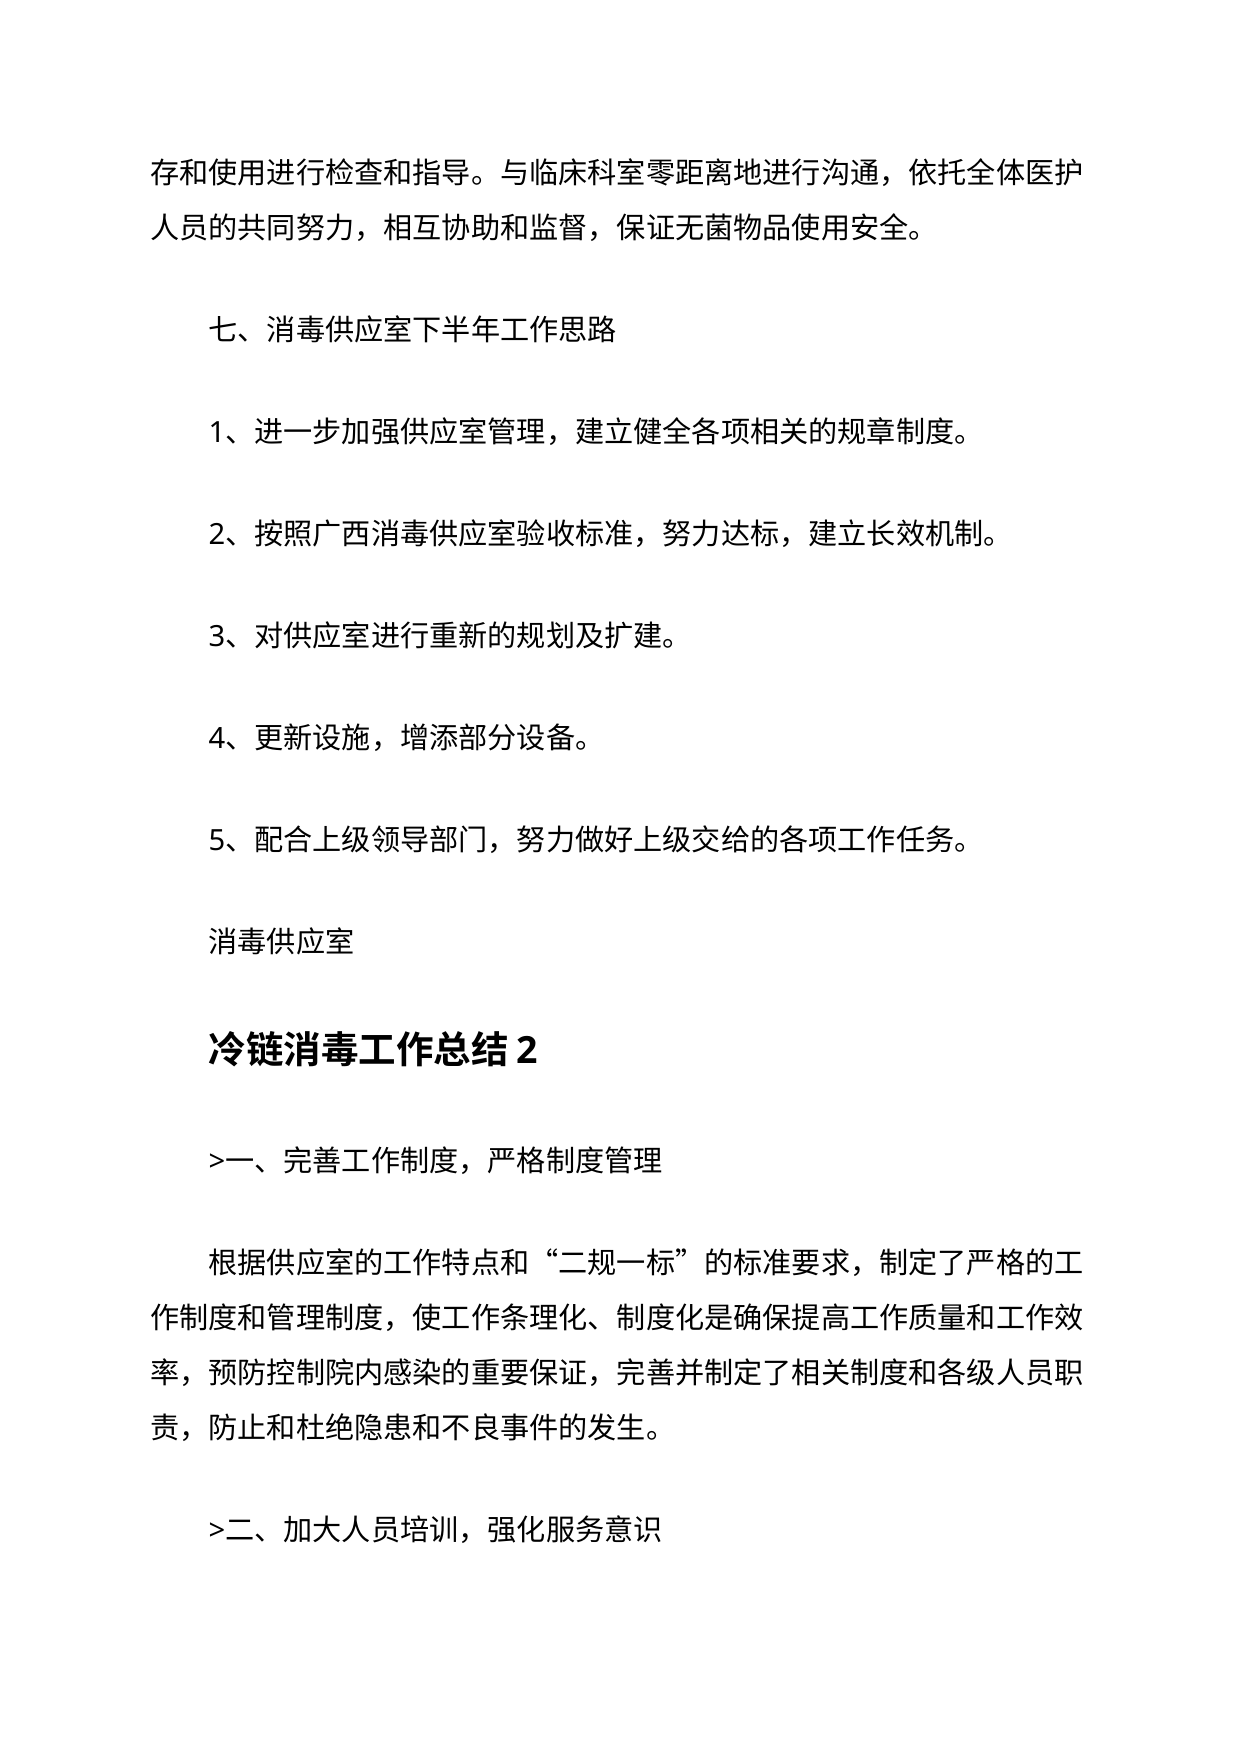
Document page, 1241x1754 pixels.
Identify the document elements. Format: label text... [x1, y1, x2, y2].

text 七、消毒供应室下半年工作思路 [150, 307, 1090, 349]
text 1、进一步加强供应室管理，建立健全各项相关的规章制度。 [150, 408, 1090, 451]
text >二、加大人员培训，强化服务意识 [150, 1506, 1090, 1548]
text 冷链消毒工作总结2 [150, 1020, 1090, 1074]
text 5、配合上级领导部门，努力做好上级交给的各项工作任务。 [150, 816, 1090, 859]
text 2、按照广西消毒供应室验收标准，努力达标，建立长效机制。 [150, 510, 1090, 553]
text 4、更新设施，增添部分设备。 [150, 714, 1090, 757]
text 3、对供应室进行重新的规划及扩建。 [150, 612, 1090, 655]
text 根据供应室的工作特点和“二规一标”的标准要求，制定了严格的工作制度和管理制度，使工作条理化、制度化是确保提高工作质量和工作效率，预防控制院内感染的重要保证，完善并制定了相关制度和各级人员职责，防止和杜绝隐患和不良事件的发生。 [150, 1240, 1090, 1447]
text >一、完善工作制度，严格制度管理 [150, 1138, 1090, 1180]
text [150, 150, 1090, 247]
text 消毒供应室 [150, 918, 1090, 961]
